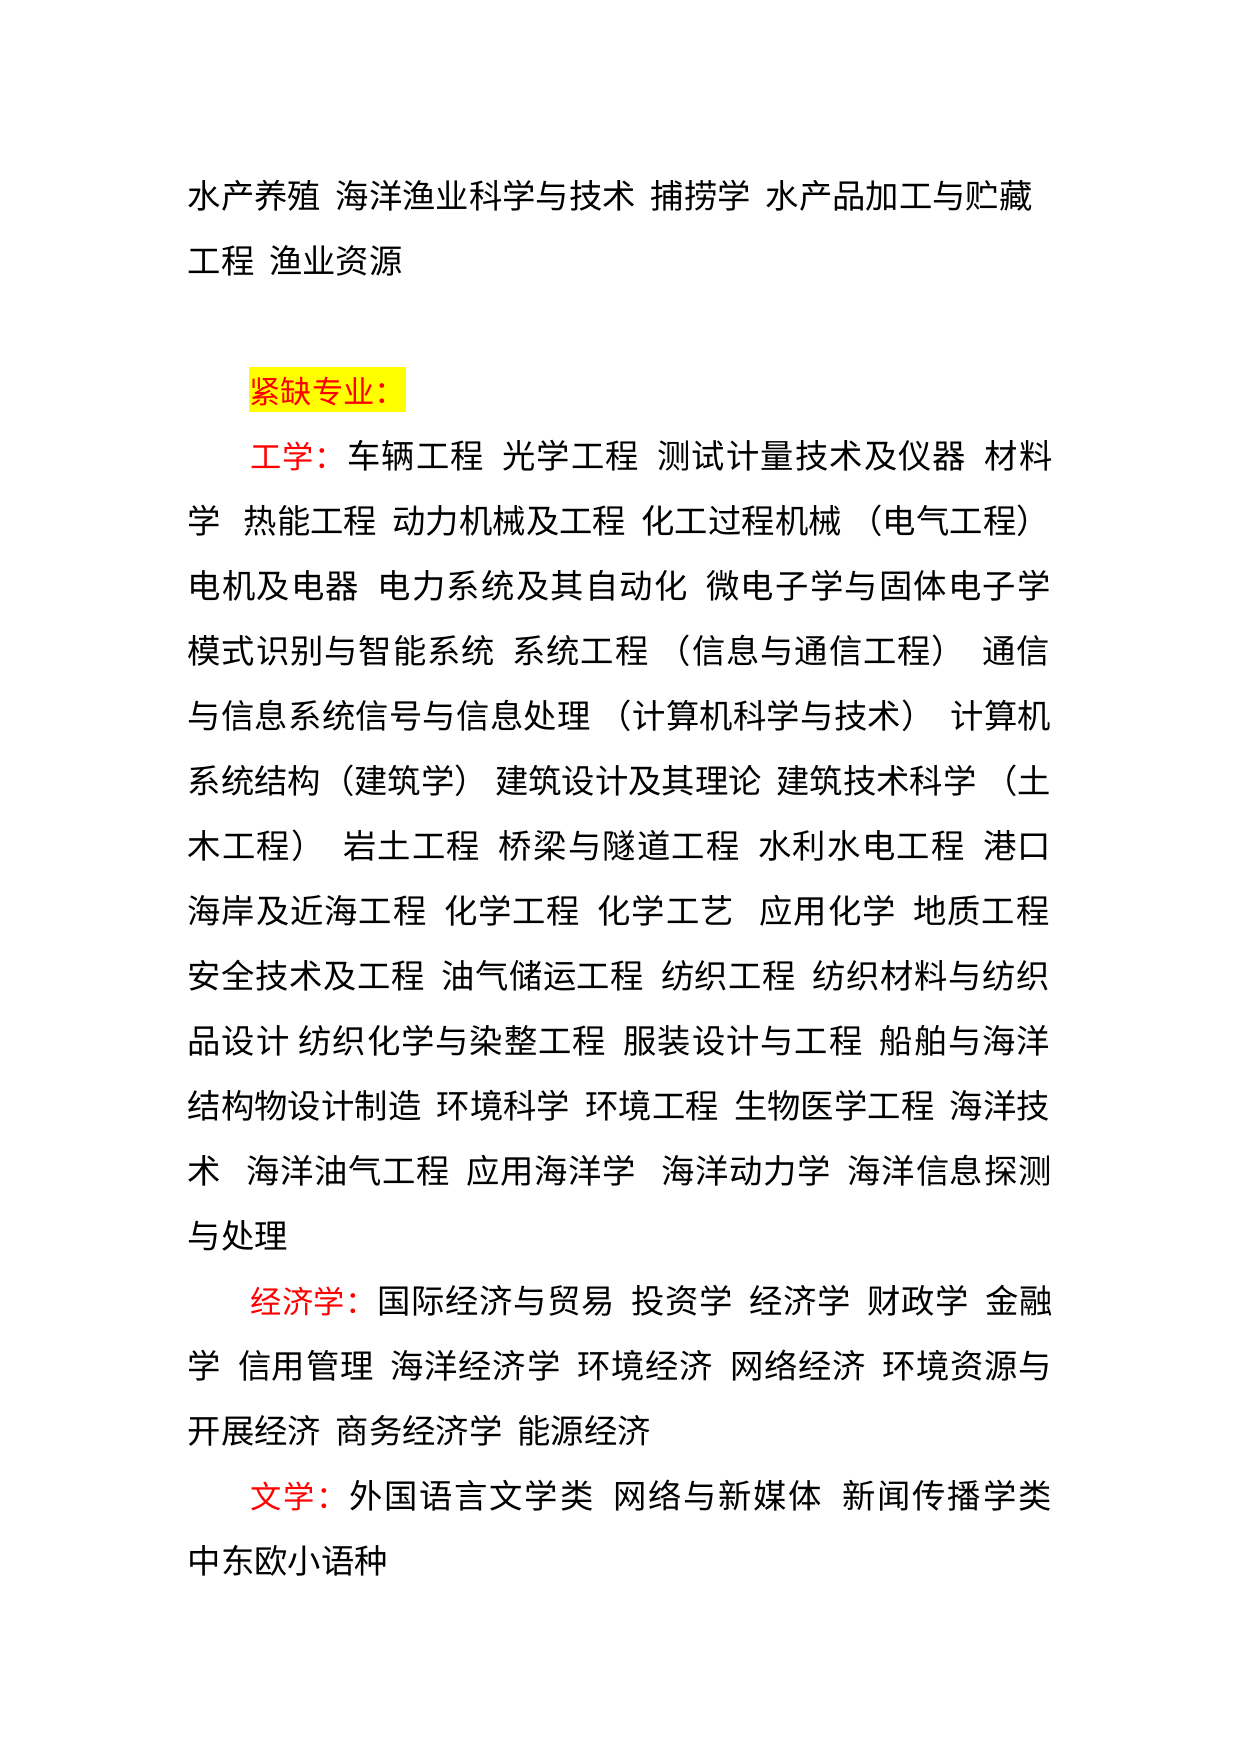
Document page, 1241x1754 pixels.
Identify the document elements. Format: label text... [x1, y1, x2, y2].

text 经济学：国际经济与贸易 投资学 经济学 财政学 金融学 信用管理 海洋经济学 环境经济 网络经济 环境资源与开展经济 商务经济学 能源经济 [187, 1267, 1053, 1462]
text 文学：外国语言文学类 网络与新媒体 新闻传播学类 中东欧小语种 [187, 1462, 1053, 1592]
text 紧缺专业： [187, 357, 1053, 422]
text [187, 162, 1053, 292]
text 工学：车辆工程 光学工程 测试计量技术及仪器 材料学 热能工程 动力机械及工程 化工过程机械 （电气工程） 电机及电器 电力系统及其自动化 微电子学与固体电子学 模式识别与智能系统 系统工程 （信息与通信工程） 通信与信息系统信号与信息处理 （计算机科学与技术） 计算机系统结构（建筑学） 建筑设计及其理论 建筑技术科学 （土木工程） 岩土工程 桥梁与隧道工程 水利水电工程 港口 海岸及近海工程 化学工程 化学工艺 应用化学 地质工程 安全技术及工程 油气储运工程 纺织工程 纺织材料与纺织品设计 纺织化学与染整工程 服装设计与工程 船舶与海洋结构物设计制造 环境科学 环境工程 生物医学工程 海洋技术 海洋油气工程 应用海洋学 海洋动力学 海洋信息探测与处理 [187, 422, 1053, 1267]
